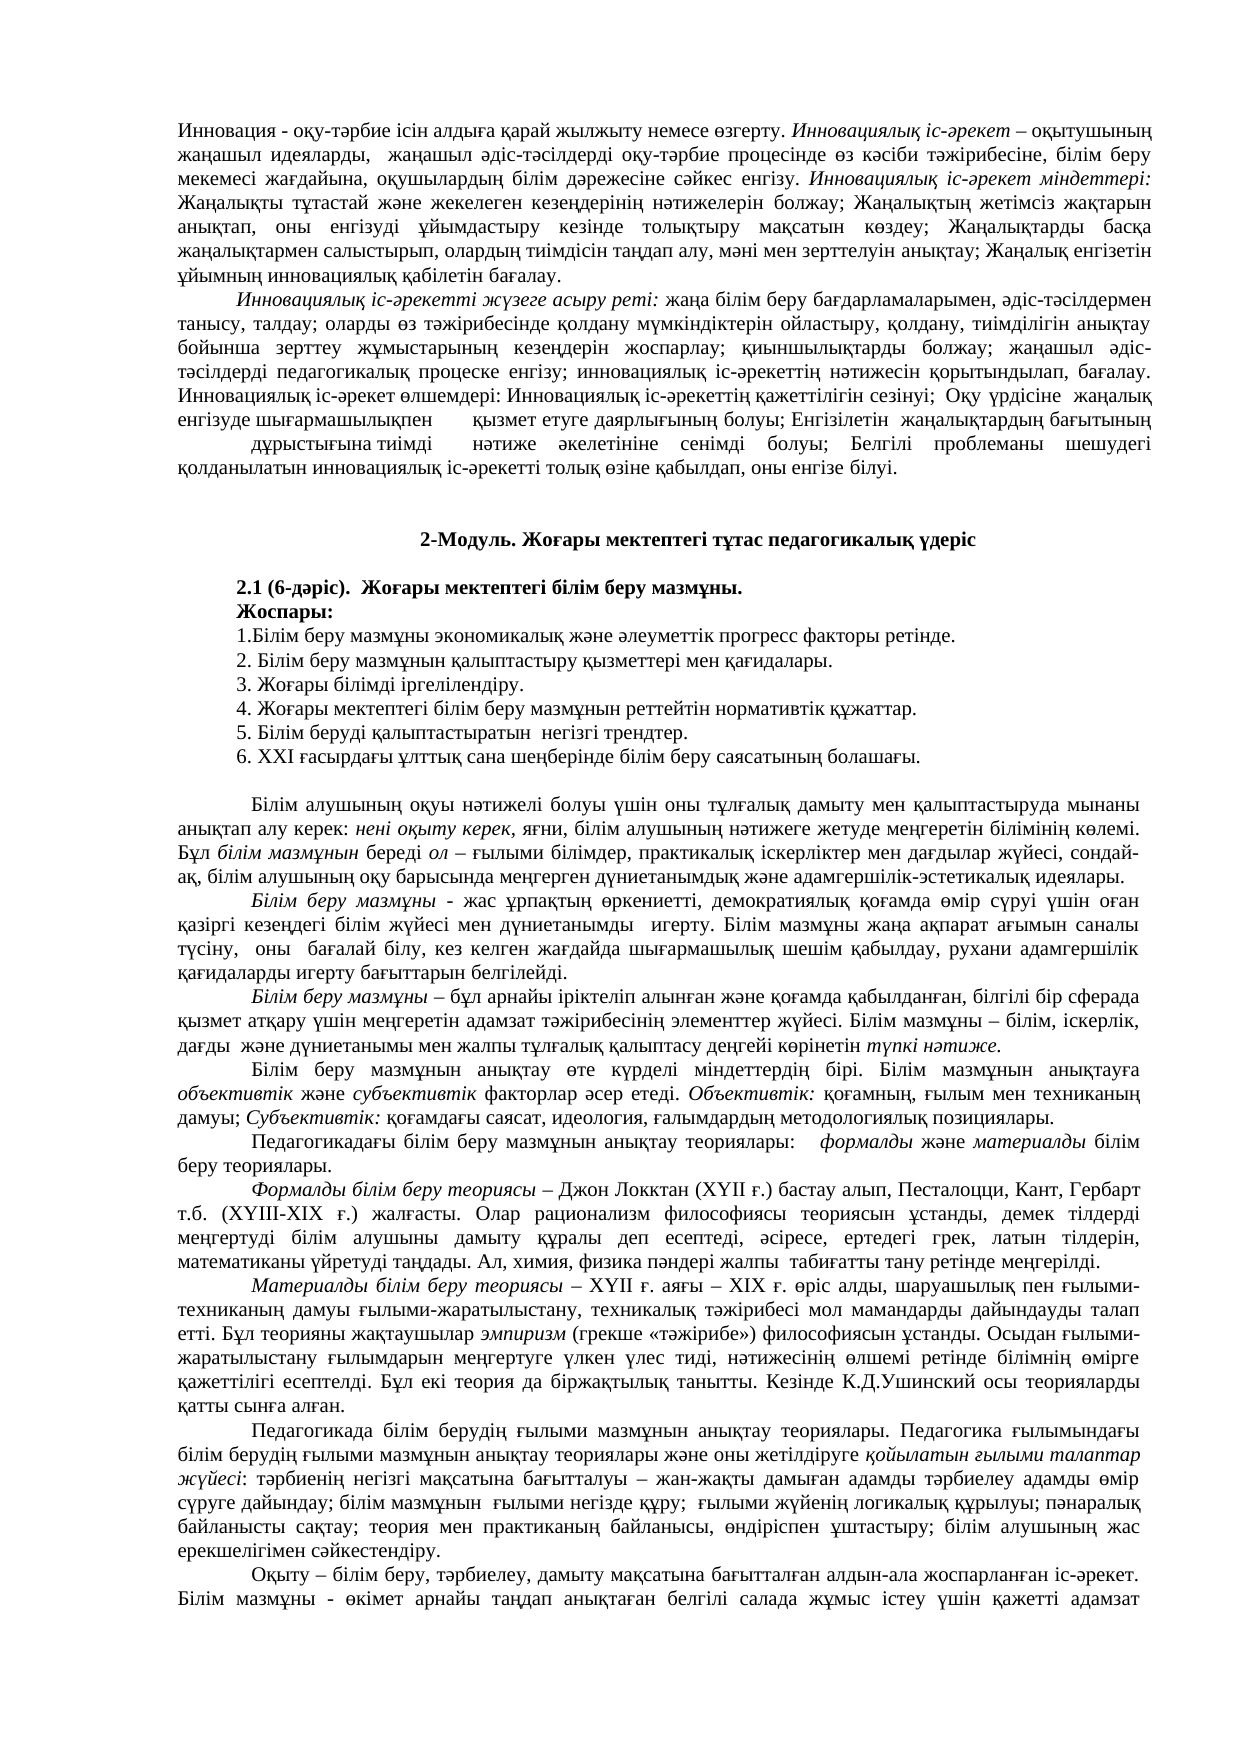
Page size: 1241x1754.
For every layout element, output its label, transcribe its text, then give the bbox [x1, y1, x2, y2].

text 2. Білім беру мазмұнын қалыптастыру қызметтері мен қағидалары. [177, 647, 1152, 672]
text Білім алушының оқуы нәтижелі болуы үшін оны тұлғалық дамыту мен қалыптастыруда мынаны анықтап алу керек: нені оқыту керек, яғни, білім алушының нәтижеге жетуде меңгеретін білімінің көлемі. Бұл білім мазмұнын береді ол – ғылыми білімдер, практикалық іскерліктер мен дағдылар жүйесі, сондай-ақ, білім алушының оқу барысында меңгерген дүниетанымдық және адамгершілік-эстетикалық идеялары. [177, 792, 1141, 888]
text Формалды білім беру теориясы – Джон Локктан (ХҮІІ ғ.) бастау алып, Песталоцци, Кант, Гербарт т.б. (ХҮІІІ-ХІХ ғ.) жалғасты. Олар рационализм философиясы теориясын ұстанды, демек тілдерді меңгертуді білім алушыны дамыту құралы деп есептеді, әсіресе, ертедегі грек, латын тілдерін, математиканы үйретуді таңдады. Ал, химия, физика пәндері жалпы табиғатты тану ретінде меңгерілді. [177, 1177, 1141, 1273]
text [177, 1562, 1141, 1610]
text Материалды білім беру теориясы – ХҮІІ ғ. аяғы – ХІХ ғ. өріс алды, шаруашылық пен ғылыми-техниканың дамуы ғылыми-жаратылыстану, техникалық тәжірибесі мол мамандарды дайындауды талап етті. Бұл теорияны жақтаушылар эмпиризм (грекше «тәжірибе») философиясын ұстанды. Осыдан ғылыми-жаратылыстану ғылымдарын меңгертуге үлкен үлес тиді, нәтижесінің өлшемі ретінде білімнің өмірге қажеттілігі есептелді. Бұл екі теория да біржақтылық танытты. Кезінде К.Д.Ушинский осы теорияларды қатты сынға алған. [177, 1273, 1141, 1417]
text Педагогикада білім берудің ғылыми мазмұнын анықтау теориялары. Педагогика ғылымындағы білім берудің ғылыми мазмұнын анықтау теориялары және оны жетілдіруге қойылатын ғылыми талаптар жүйесі: тәрбиенің негізгі мақсатына бағытталуы – жан-жақты дамыған адамды тәрбиелеу адамды өмір сүруге дайындау; білім мазмұнын ғылыми негізде құру; ғылыми жүйенің логикалық құрылуы; пәнаралық байланысты сақтау; теория мен практиканың байланысы, өндіріспен ұштастыру; білім алушының жас ерекшелігімен сәйкестендіру. [177, 1417, 1141, 1562]
text 4. Жоғары мектептегі білім беру мазмұнын реттейтін нормативтік құжаттар. [177, 696, 1152, 720]
text Білім беру мазмұны - жас ұрпақтың өркениетті, демократиялық қоғамда өмір сүруі үшін оған қазіргі кезеңдегі білім жүйесі мен дүниетанымды игерту. Білім мазмұны жаңа ақпарат ағымын саналы түсіну, оны бағалай білу, кез келген жағдайда шығармашылық шешім қабылдау, рухани адамгершілік қағидаларды игерту бағыттарын белгілейді. [177, 888, 1140, 984]
text 5. Білім беруді қалыптастыратын негізгі трендтер. [177, 720, 1152, 744]
text 6. XXI ғасырдағы ұлттық сана шеңберінде білім беру саясатының болашағы. [177, 744, 1152, 768]
text 2.1 (6-дәріс). Жоғары мектептегі білім беру мазмұны. [177, 575, 1152, 599]
text Инновациялық іс-әрекетті жүзеге асыру реті: жаңа білім беру бағдарламаларымен, әдіс-тәсілдермен танысу, талдау; оларды өз тәжірибесінде қолдану мүмкіндіктерін ойластыру, қолдану, тиімділігін анықтау бойынша зерттеу жұмыстарының кезеңдерін жоспарлау; қиыншылықтарды болжау; жаңашыл әдіс-тәсілдерді педагогикалық процеске енгізу; инновациялық іс-әрекеттің нәтижесін қорытындылап, бағалау. Инновациялық іс-әрекет өлшемдері: Инновациялық іс-әрекеттің қажеттілігін сезінуі; Оқу үрдісіне жаңалық енгізуде шығармашылықпен қызмет етуге даярлығының болуы; Енгізілетін жаңалықтардың бағытының дұрыстығына тиімді нәтиже әкелетініне сенімді болуы; Белгілі проблеманы шешудегі қолданылатын инновациялық іс-әрекетті толық өзіне қабылдап, оны енгізе білуі. [177, 287, 1152, 479]
text Жоспары: [177, 599, 1152, 623]
text 3. Жоғары білімді іргелілендіру. [177, 672, 1152, 696]
text 1.Білім беру мазмұны экономикалық және әлеуметтік прогресс факторы ретінде. [177, 623, 1152, 647]
text 2-Модуль. Жоғары мектептегі тұтас педагогикалық үдеріс [244, 527, 1152, 551]
text Білім беру мазмұнын анықтау өте күрделі міндеттердің бірі. Білім мазмұнын анықтауға объективтік және субъективтік факторлар әсер етеді. Объективтік: қоғамның, ғылым мен техниканың дамуы; Субъективтік: қоғамдағы саясат, идеология, ғалымдардың методологиялық позициялары. [177, 1057, 1141, 1129]
text Педагогикадағы білім беру мазмұнын анықтау теориялары: формалды және материалды білім беру теориялары. [177, 1129, 1140, 1177]
text Білім беру мазмұны – бұл арнайы іріктеліп алынған және қоғамда қабылданған, білгілі бір сферада қызмет атқару үшін меңгеретін адамзат тәжірибесінің элементтер жүйесі. Білім мазмұны – білім, іскерлік, дағды және дүниетанымы мен жалпы тұлғалық қалыптасу деңгейі көрінетін түпкі нәтиже. [177, 984, 1141, 1057]
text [177, 118, 1152, 287]
